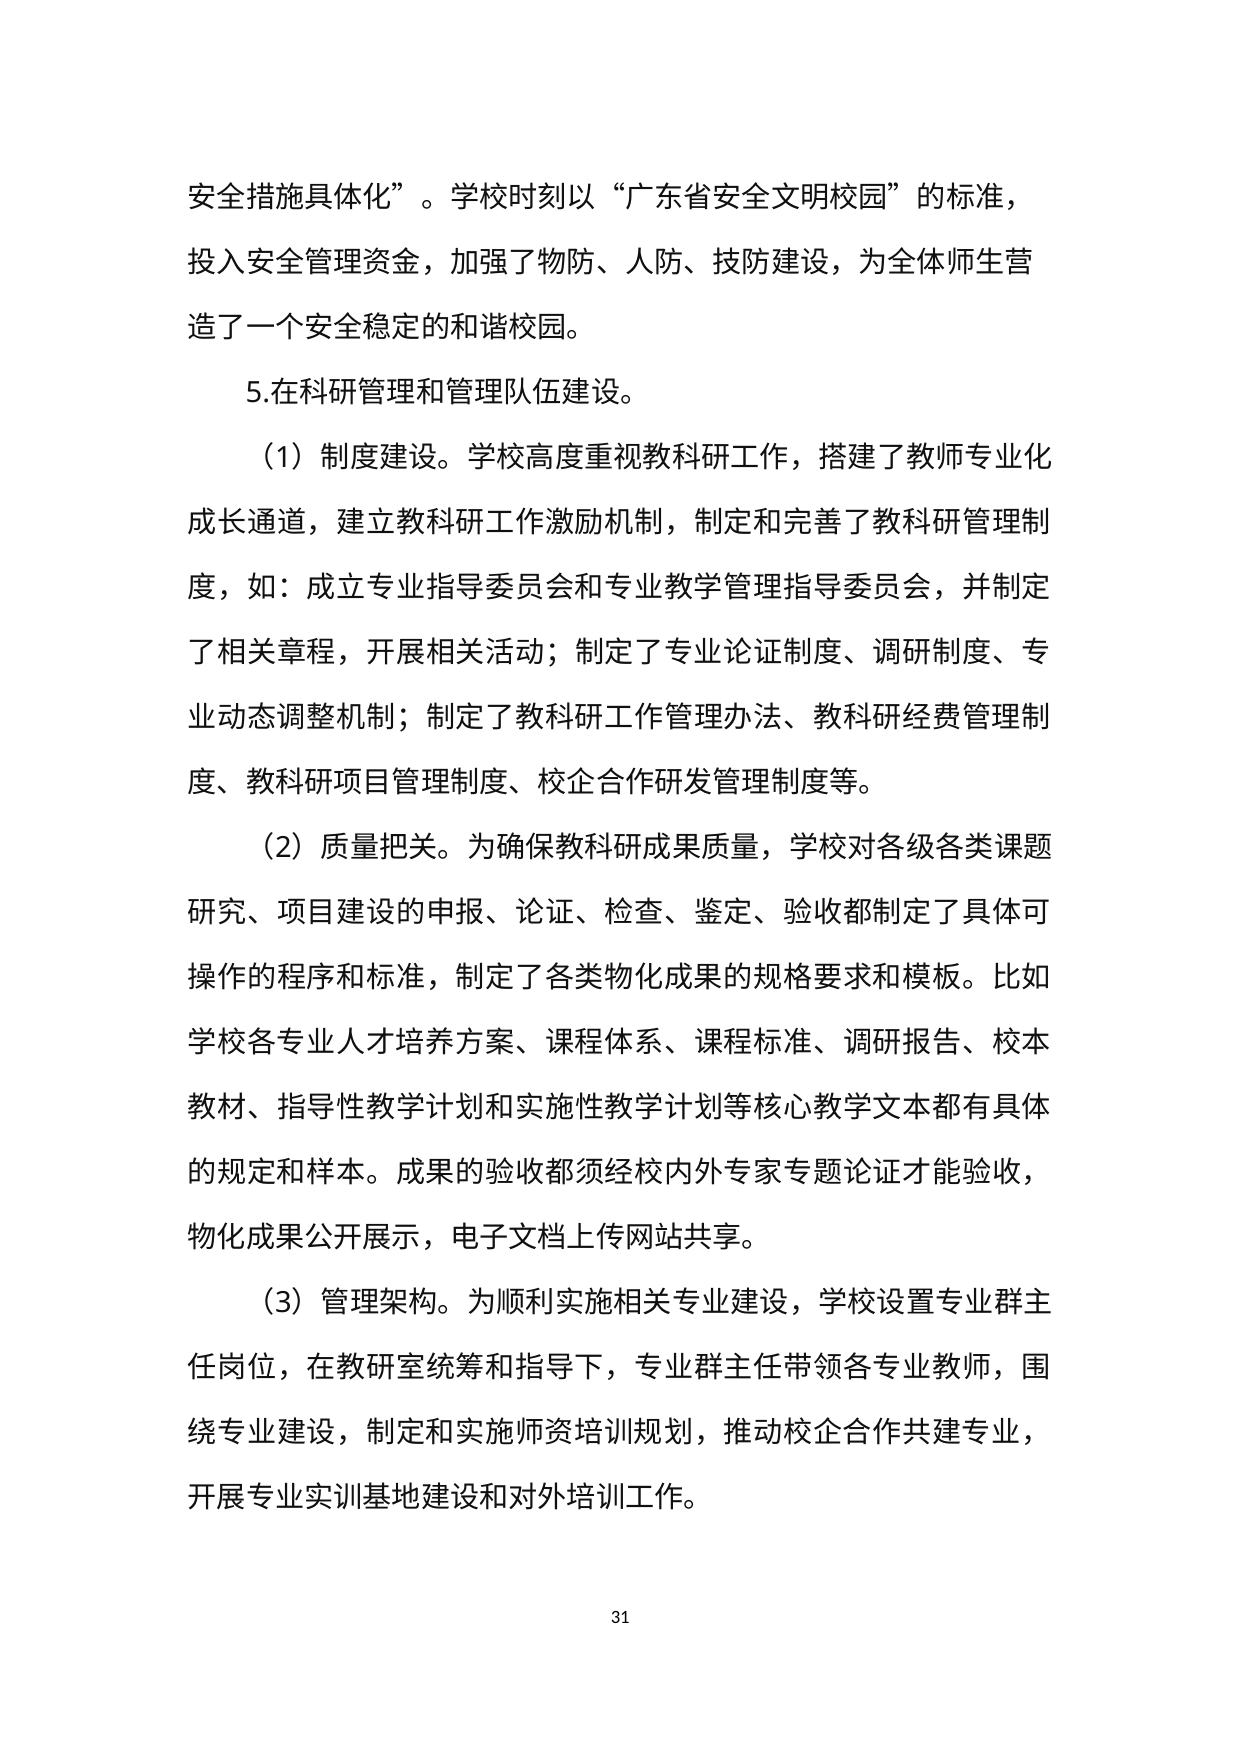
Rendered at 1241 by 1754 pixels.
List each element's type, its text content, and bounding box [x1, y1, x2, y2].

text 5.在科研管理和管理队伍建设。 [187, 357, 1053, 422]
text （1）制度建设。学校高度重视教科研工作，搭建了教师专业化成长通道，建立教科研工作激励机制，制定和完善了教科研管理制度，如：成立专业指导委员会和专业教学管理指导委员会，并制定了相关章程，开展相关活动；制定了专业论证制度、调研制度、专业动态调整机制；制定了教科研工作管理办法、教科研经费管理制度、教科研项目管理制度、校企合作研发管理制度等。 [187, 422, 1053, 812]
text （2）质量把关。为确保教科研成果质量，学校对各级各类课题研究、项目建设的申报、论证、检查、鉴定、验收都制定了具体可操作的程序和标准，制定了各类物化成果的规格要求和模板。比如学校各专业人才培养方案、课程体系、课程标准、调研报告、校本教材、指导性教学计划和实施性教学计划等核心教学文本都有具体的规定和样本。成果的验收都须经校内外专家专题论证才能验收，物化成果公开展示，电子文档上传网站共享。 [187, 812, 1053, 1267]
text （3）管理架构。为顺利实施相关专业建设，学校设置专业群主任岗位，在教研室统筹和指导下，专业群主任带领各专业教师，围绕专业建设，制定和实施师资培训规划，推动校企合作共建专业，开展专业实训基地建设和对外培训工作。 [187, 1267, 1053, 1527]
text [187, 162, 1053, 357]
